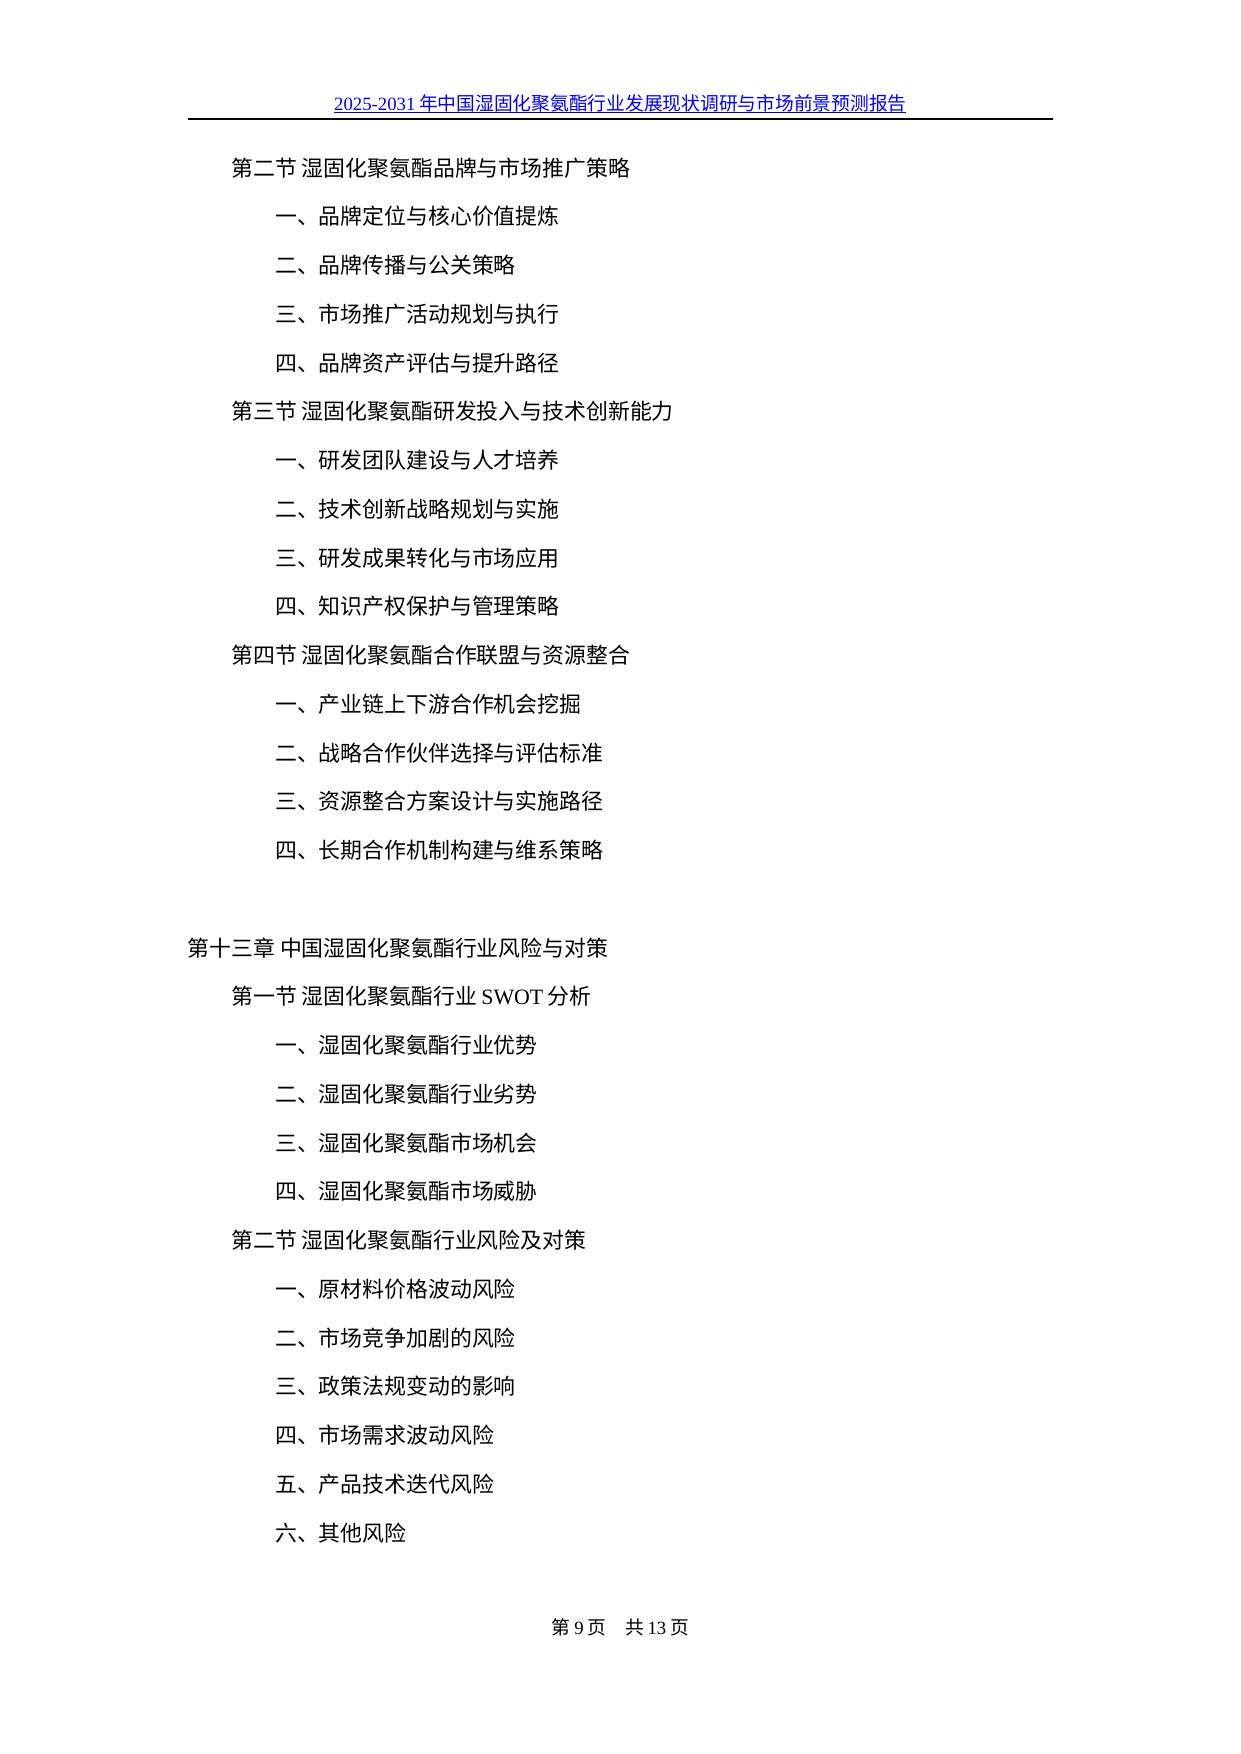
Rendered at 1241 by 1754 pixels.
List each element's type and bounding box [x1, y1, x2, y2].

text [187, 150, 1053, 1548]
